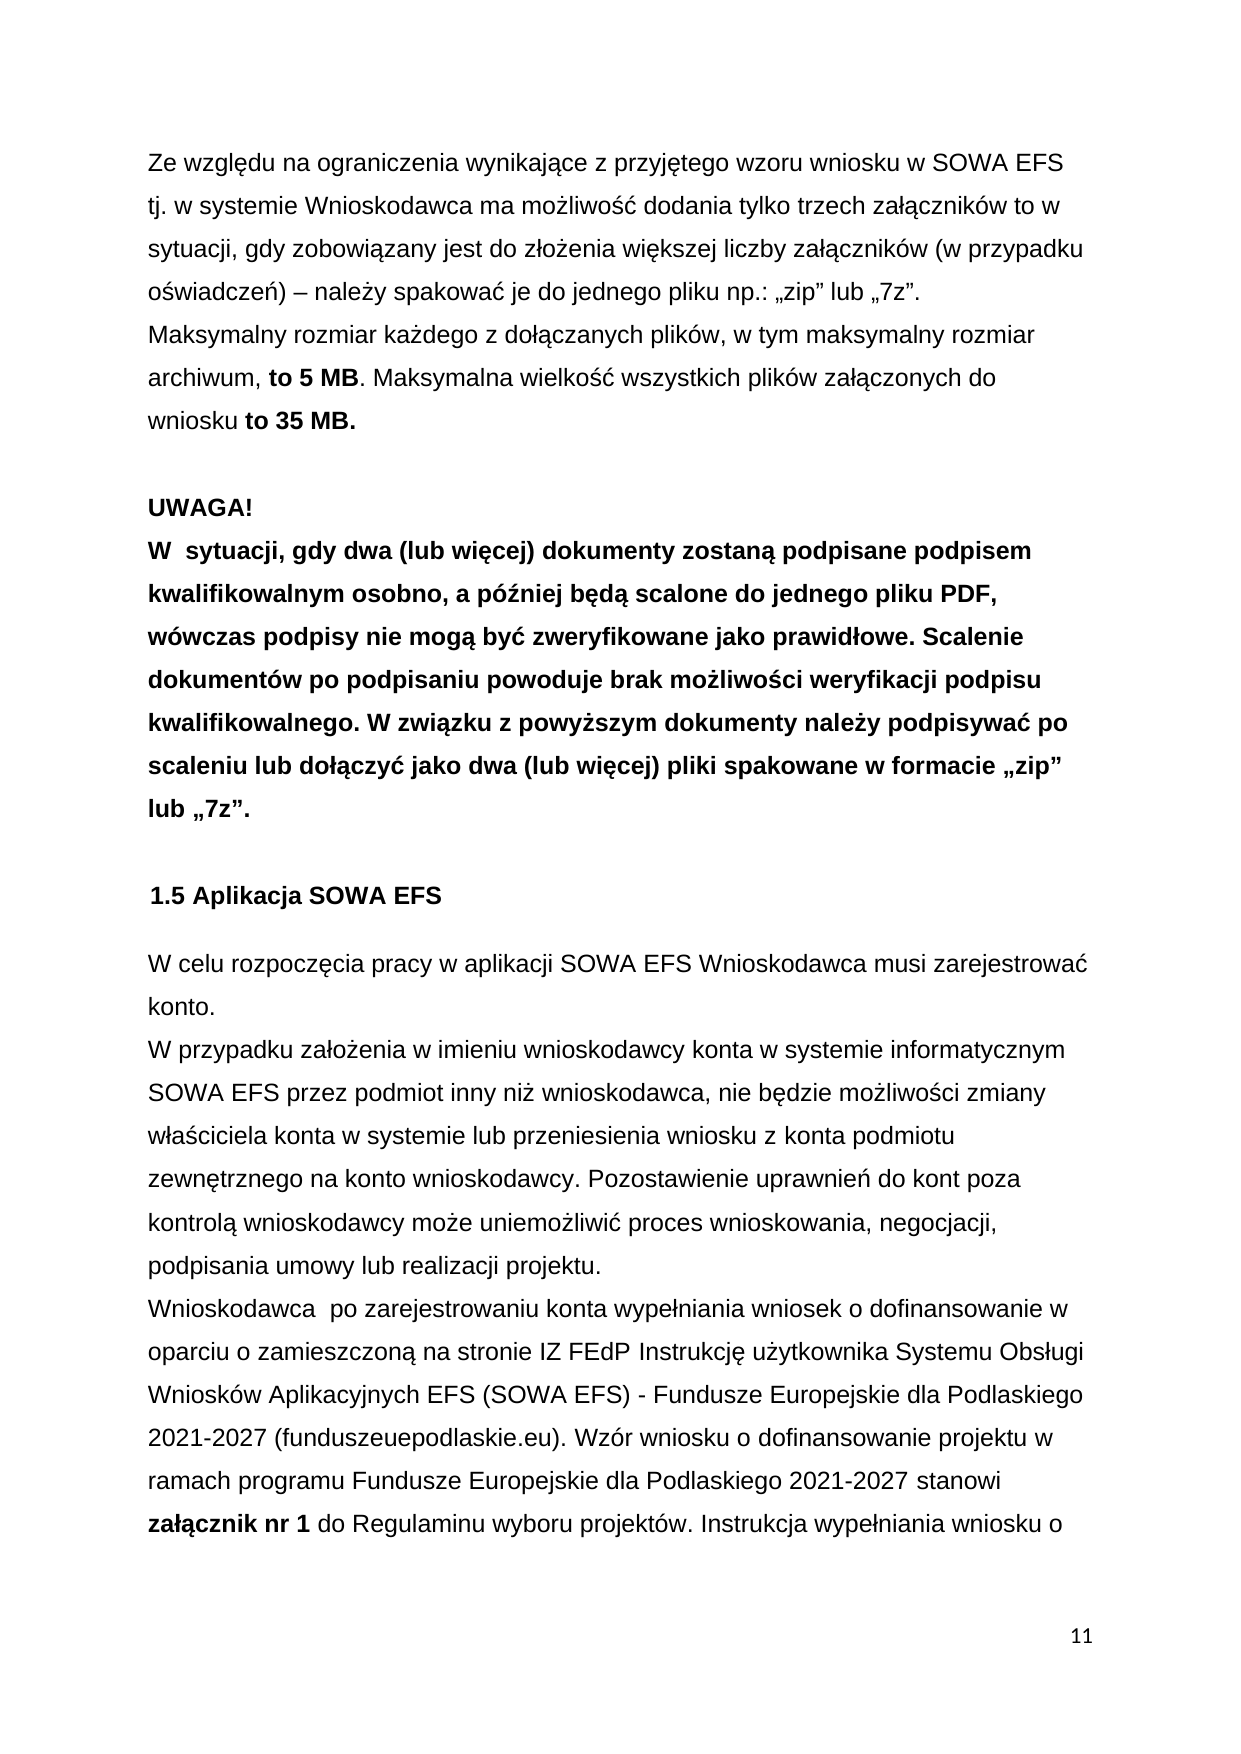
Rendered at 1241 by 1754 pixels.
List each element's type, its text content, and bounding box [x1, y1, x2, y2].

text W sytuacji, gdy dwa (lub więcej) dokumenty zostaną podpisane podpisem kwalifikowalnym osobno, a później będą scalone do jednego pliku PDF, wówczas podpisy nie mogą być zweryfikowane jako prawidłowe. Scalenie dokumentów po podpisaniu powoduje brak możliwości weryfikacji podpisu kwalifikowalnego. W związku z powyższym dokumenty należy podpisywać po scaleniu lub dołączyć jako dwa (lub więcej) pliki spakowane w formacie „zip” lub „7z”. [148, 536, 1093, 823]
text W celu rozpoczęcia pracy w aplikacji SOWA EFS Wnioskodawca musi zarejestrować konto. [148, 949, 1093, 1021]
text Maksymalny rozmiar każdego z dołączanych plików, w tym maksymalny rozmiar archiwum, to 5 MB. Maksymalna wielkość wszystkich plików załączonych do wniosku to 35 MB. [148, 320, 1093, 435]
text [148, 1294, 1093, 1538]
subtitle Aplikacja SOWA EFS [150, 881, 1093, 909]
text W przypadku założenia w imieniu wnioskodawcy konta w systemie informatycznym SOWA EFS przez podmiot inny niż wnioskodawca, nie będzie możliwości zmiany właściciela konta w systemie lub przeniesienia wniosku z konta podmiotu zewnętrznego na konto wnioskodawcy. Pozostawienie uprawnień do kont poza kontrolą wnioskodawcy może uniemożliwić proces wnioskowania, negocjacji, podpisania umowy lub realizacji projektu. [148, 1035, 1093, 1279]
text UWAGA! [148, 493, 1093, 521]
text Ze względu na ograniczenia wynikające z przyjętego wzoru wniosku w SOWA EFS tj. w systemie Wnioskodawca ma możliwość dodania tylko trzech załączników to w sytuacji, gdy zobowiązany jest do złożenia większej liczby załączników (w przypadku oświadczeń) – należy spakować je do jednego pliku np.: „zip” lub „7z”. [148, 148, 1093, 306]
